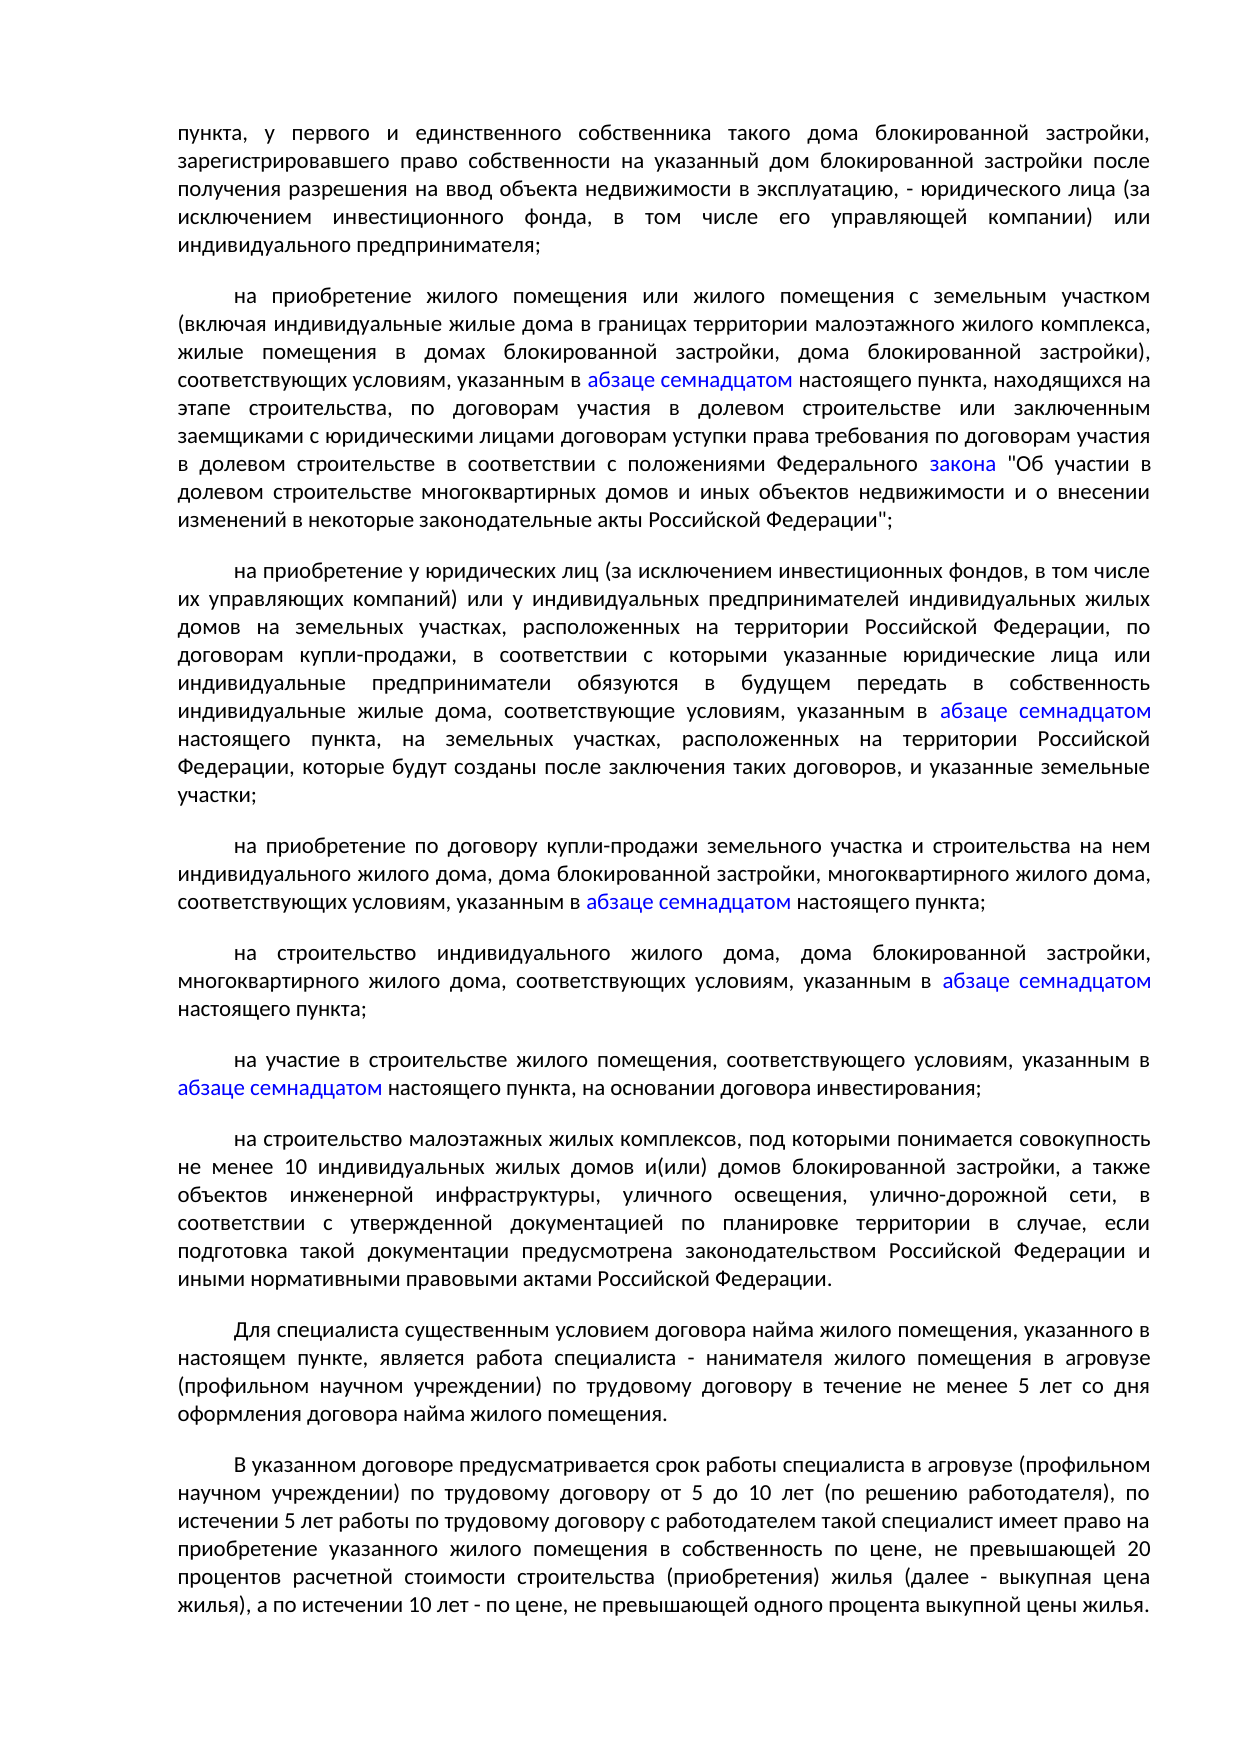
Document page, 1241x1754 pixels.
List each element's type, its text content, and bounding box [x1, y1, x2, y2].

text Для специалиста существенным условием договора найма жилого помещения, указанного в настоящем пункте, является работа специалиста - нанимателя жилого помещения в агровузе (профильном научном учреждении) по трудовому договору в течение не менее 5 лет со дня оформления договора найма жилого помещения. [177, 1315, 1152, 1427]
text на приобретение у юридических лиц (за исключением инвестиционных фондов, в том числе их управляющих компаний) или у индивидуальных предпринимателей индивидуальных жилых домов на земельных участках, расположенных на территории Российской Федерации, по договорам купли-продажи, в соответствии с которыми указанные юридические лица или индивидуальные предприниматели обязуются в будущем передать в собственность индивидуальные жилые дома, соответствующие условиям, указанным в абзаце семнадцатом настоящего пункта, на земельных участках, расположенных на территории Российской Федерации, которые будут созданы после заключения таких договоров, и указанные земельные участки; [177, 556, 1152, 808]
text на приобретение по договору купли-продажи земельного участка и строительства на нем индивидуального жилого дома, дома блокированной застройки, многоквартирного жилого дома, соответствующих условиям, указанным в абзаце семнадцатом настоящего пункта; [177, 831, 1152, 915]
text на участие в строительстве жилого помещения, соответствующего условиям, указанным в абзаце семнадцатом настоящего пункта, на основании договора инвестирования; [177, 1045, 1152, 1101]
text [177, 1450, 1152, 1618]
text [177, 118, 1152, 258]
text на приобретение жилого помещения или жилого помещения с земельным участком (включая индивидуальные жилые дома в границах территории малоэтажного жилого комплекса, жилые помещения в домах блокированной застройки, дома блокированной застройки), соответствующих условиям, указанным в абзаце семнадцатом настоящего пункта, находящихся на этапе строительства, по договорам участия в долевом строительстве или заключенным заемщиками с юридическими лицами договорам уступки права требования по договорам участия в долевом строительстве в соответствии с положениями Федерального закона "Об участии в долевом строительстве многоквартирных домов и иных объектов недвижимости и о внесении изменений в некоторые законодательные акты Российской Федерации"; [177, 281, 1152, 533]
text на строительство малоэтажных жилых комплексов, под которыми понимается совокупность не менее 10 индивидуальных жилых домов и(или) домов блокированной застройки, а также объектов инженерной инфраструктуры, уличного освещения, улично-дорожной сети, в соответствии с утвержденной документацией по планировке территории в случае, если подготовка такой документации предусмотрена законодательством Российской Федерации и иными нормативными правовыми актами Российской Федерации. [177, 1124, 1152, 1292]
text на строительство индивидуального жилого дома, дома блокированной застройки, многоквартирного жилого дома, соответствующих условиям, указанным в абзаце семнадцатом настоящего пункта; [177, 938, 1152, 1022]
